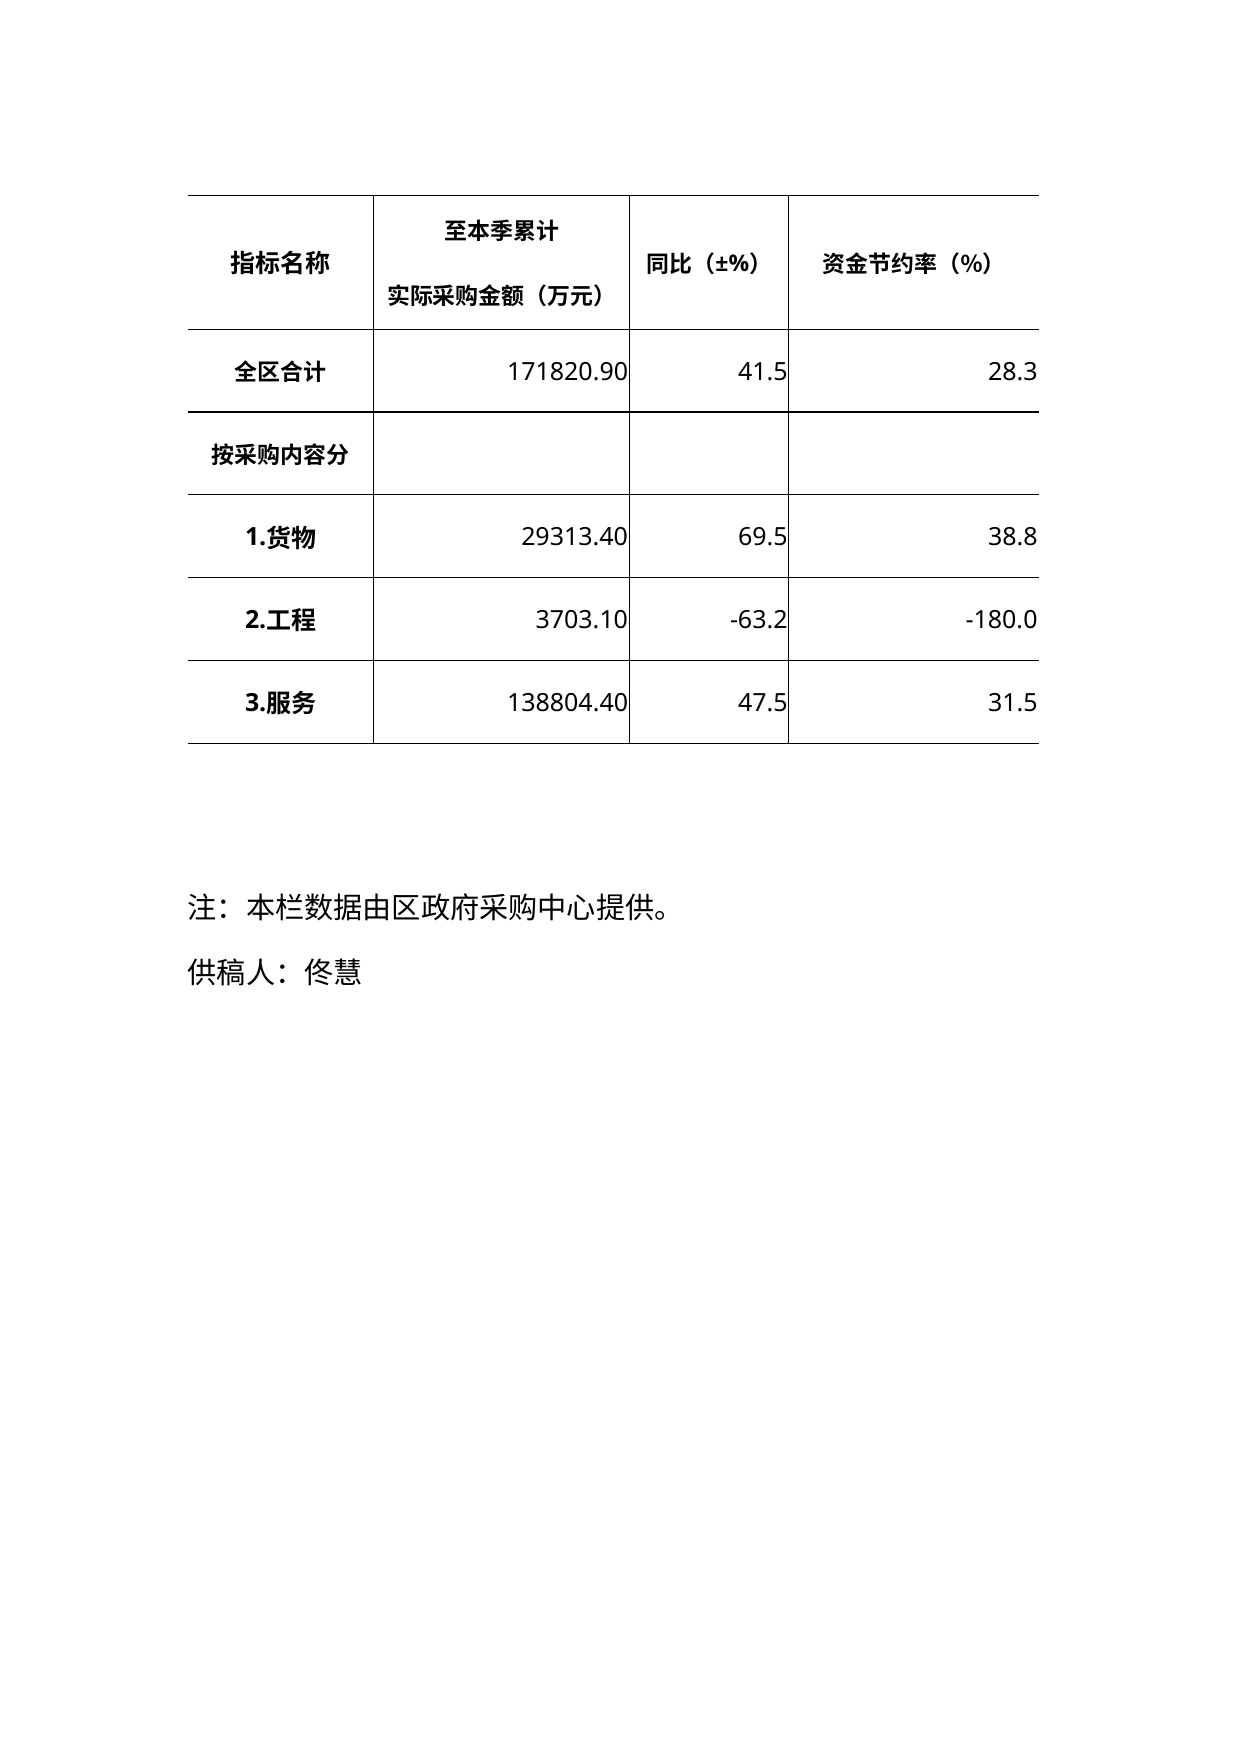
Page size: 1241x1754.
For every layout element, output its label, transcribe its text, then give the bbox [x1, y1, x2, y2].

table_cell -63.2 [630, 578, 788, 660]
table_cell 29313.40 [374, 495, 629, 577]
table_header 至本季累计 实际采购金额（万元） [374, 196, 629, 329]
table_cell 38.8 [789, 495, 1039, 577]
text 注：本栏数据由区政府采购中心提供。 [187, 874, 1053, 939]
table_header 同比（±%） [630, 196, 788, 329]
table_cell [630, 413, 788, 494]
table_cell 按采购内容分 [188, 413, 373, 494]
table_cell 69.5 [630, 495, 788, 577]
table_header 指标名称 [188, 196, 373, 329]
table_cell 138804.40 [374, 661, 629, 743]
table_cell -180.0 [789, 578, 1039, 660]
table_cell 3703.10 [374, 578, 629, 660]
text 供稿人：佟慧 [187, 939, 1053, 1004]
table_header 资金节约率（％） [789, 196, 1039, 329]
table_cell 171820.90 [374, 330, 629, 411]
table_cell 31.5 [789, 661, 1039, 743]
table_cell 28.3 [789, 330, 1039, 411]
table_cell 3.服务 [188, 661, 373, 743]
table_cell 全区合计 [188, 330, 373, 411]
table_cell 1.货物 [188, 495, 373, 577]
table_cell 47.5 [630, 661, 788, 743]
table_cell [374, 413, 629, 494]
table_cell 41.5 [630, 330, 788, 411]
table_cell [789, 413, 1039, 494]
table_cell 2.工程 [188, 578, 373, 660]
